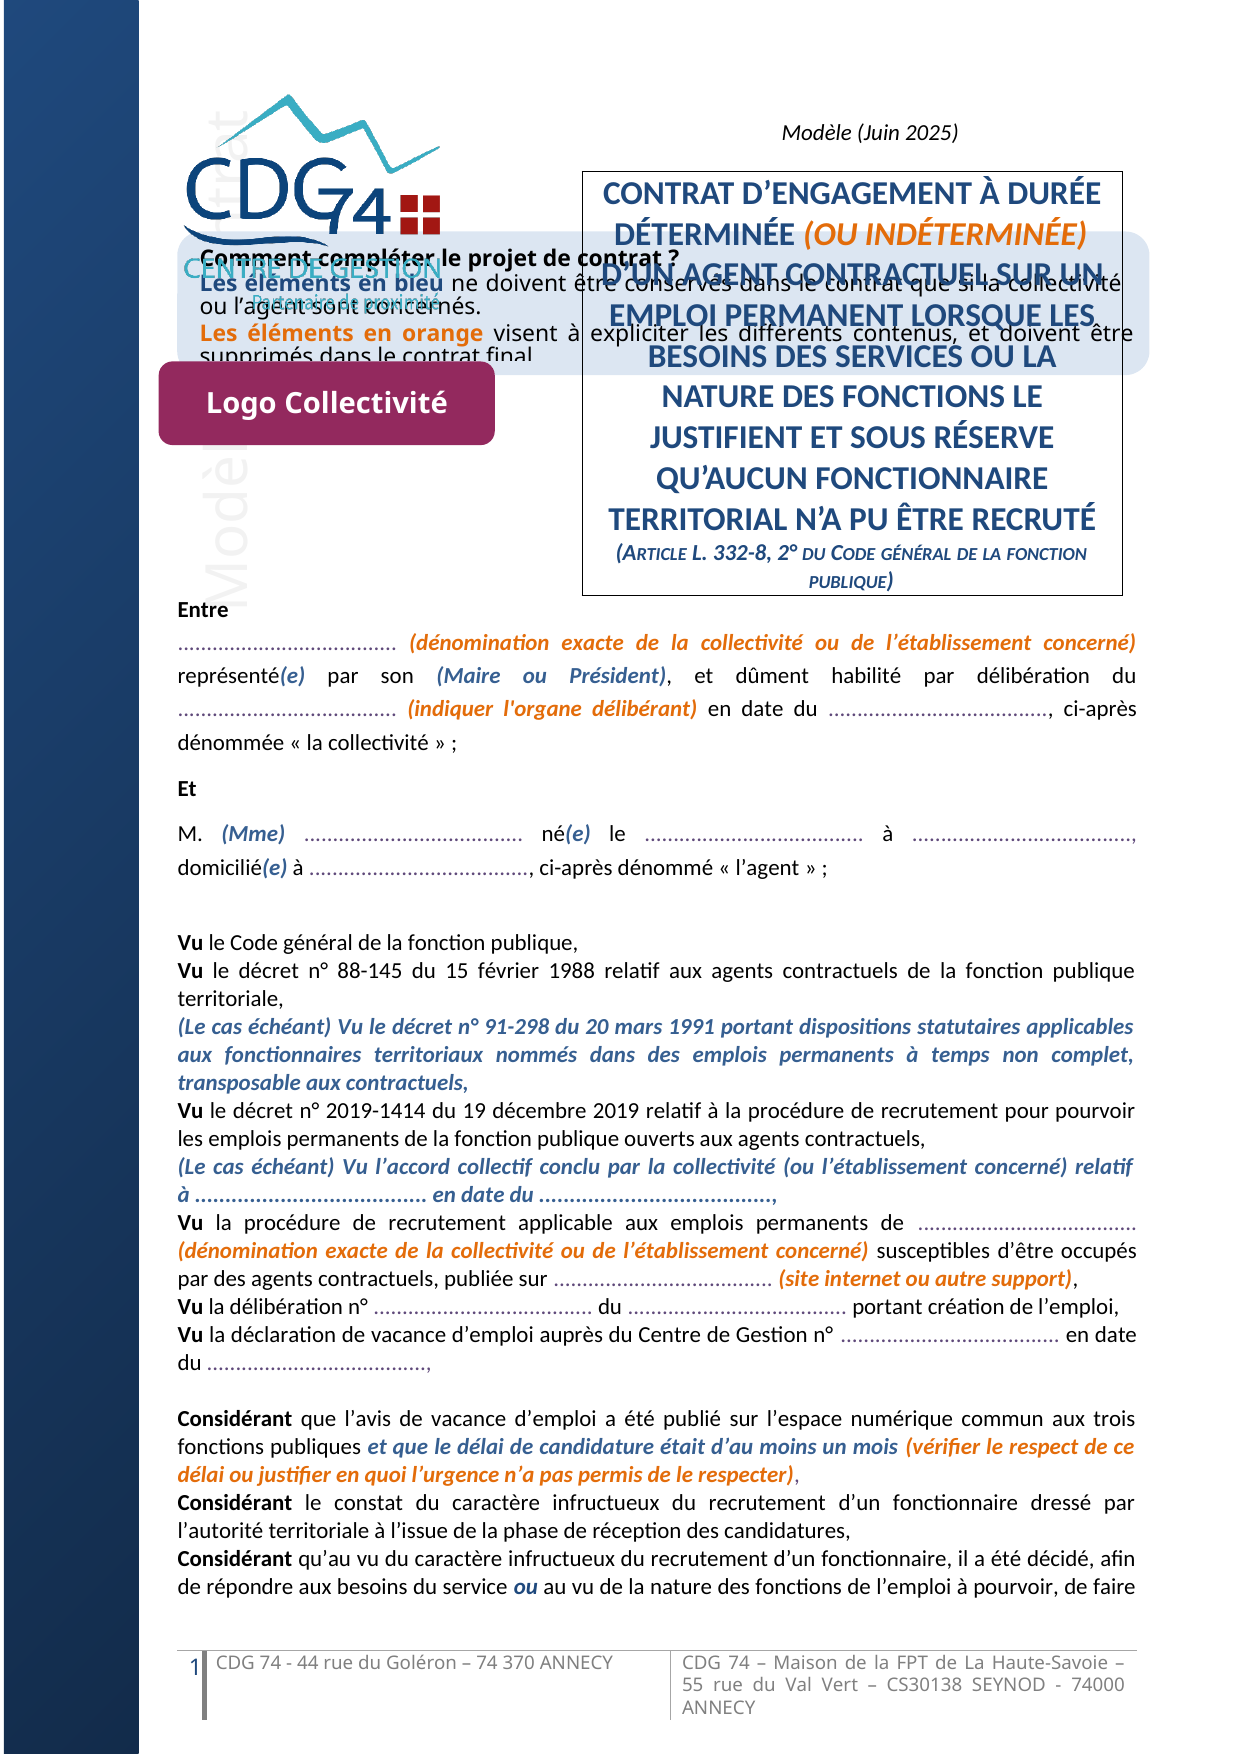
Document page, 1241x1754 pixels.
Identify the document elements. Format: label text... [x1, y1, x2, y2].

text M. (Mme) ...................................... né(e) le ...................................... à ......................................, domicilié(e) à ......................................, ci-après dénommé « l’agent » ; [177, 815, 1137, 882]
text ...................................... (dénomination exacte de la collectivité ou de l’établissement concerné) représenté(e) par son (Maire ou Président), et dûment habilité par délibération du ...................................... (indiquer l'organe délibérant) en date du ......................................, ci-après dénommée « la collectivité » ; [177, 623, 1137, 757]
text Vu le décret n° 88-145 du 15 février 1988 relatif aux agents contractuels de la fonction publique territoriale, [177, 956, 1137, 1012]
text (Le cas échéant) Vu l’accord collectif conclu par la collectivité (ou l’établissement concerné) relatif à ...................................... en date du ......................................, [177, 1152, 1137, 1208]
text Considérant le constat du caractère infructueux du recrutement d’un fonctionnaire dressé par l’autorité territoriale à l’issue de la phase de réception des candidatures, [177, 1488, 1137, 1544]
table_header CONTRAT D’ENGAGEMENT À DURÉE DÉTERMINÉE (OU INDÉTERMINÉE) D’UN AGENT CONTRACTUEL SUR UN EMPLOI PERMANENT LORSQUE LES BESOINS DES SERVICES OU LA NATURE DES FONCTIONS LE JUSTIFIENT ET SOUS RÉSERVE QU’AUCUN FONCTIONNAIRE TERRITORIAL N’A PU ÊTRE RECRUTÉ (Article L. 332-8, 2° du Code général de la fonction publique) [583, 172, 1122, 594]
text Vu la procédure de recrutement applicable aux emplois permanents de ...................................... (dénomination exacte de la collectivité ou de l’établissement concerné) susceptibles d’être occupés par des agents contractuels, publiée sur ...................................... (site internet ou autre support), [177, 1208, 1137, 1292]
text Vu la délibération n° ...................................... du ...................................... portant création de l’emploi, [177, 1292, 1137, 1320]
text Considérant que l’avis de vacance d’emploi a été publié sur l’espace numérique commun aux trois fonctions publiques et que le délai de candidature était d’au moins un mois (vérifier le respect de ce délai ou justifier en quoi l’urgence n’a pas permis de le respecter), [177, 1404, 1137, 1488]
text Vu la déclaration de vacance d’emploi auprès du Centre de Gestion n° ...................................... en date du ......................................, [177, 1320, 1137, 1376]
picture [178, 90, 442, 318]
text Vu le décret n° 2019-1414 du 19 décembre 2019 relatif à la procédure de recrutement pour pourvoir les emplois permanents de la fonction publique ouverts aux agents contractuels, [177, 1096, 1137, 1152]
text Vu le Code général de la fonction publique, [177, 928, 1137, 956]
text (Le cas échéant) Vu le décret n° 91-298 du 20 mars 1991 portant dispositions statutaires applicables aux fonctionnaires territoriaux nommés dans des emplois permanents à temps non complet, transposable aux contractuels, [177, 1012, 1137, 1096]
text Entre [177, 373, 1137, 623]
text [177, 1544, 1137, 1600]
text Et [177, 769, 1137, 803]
text Modèle (Juin 2025) [532, 118, 1137, 146]
